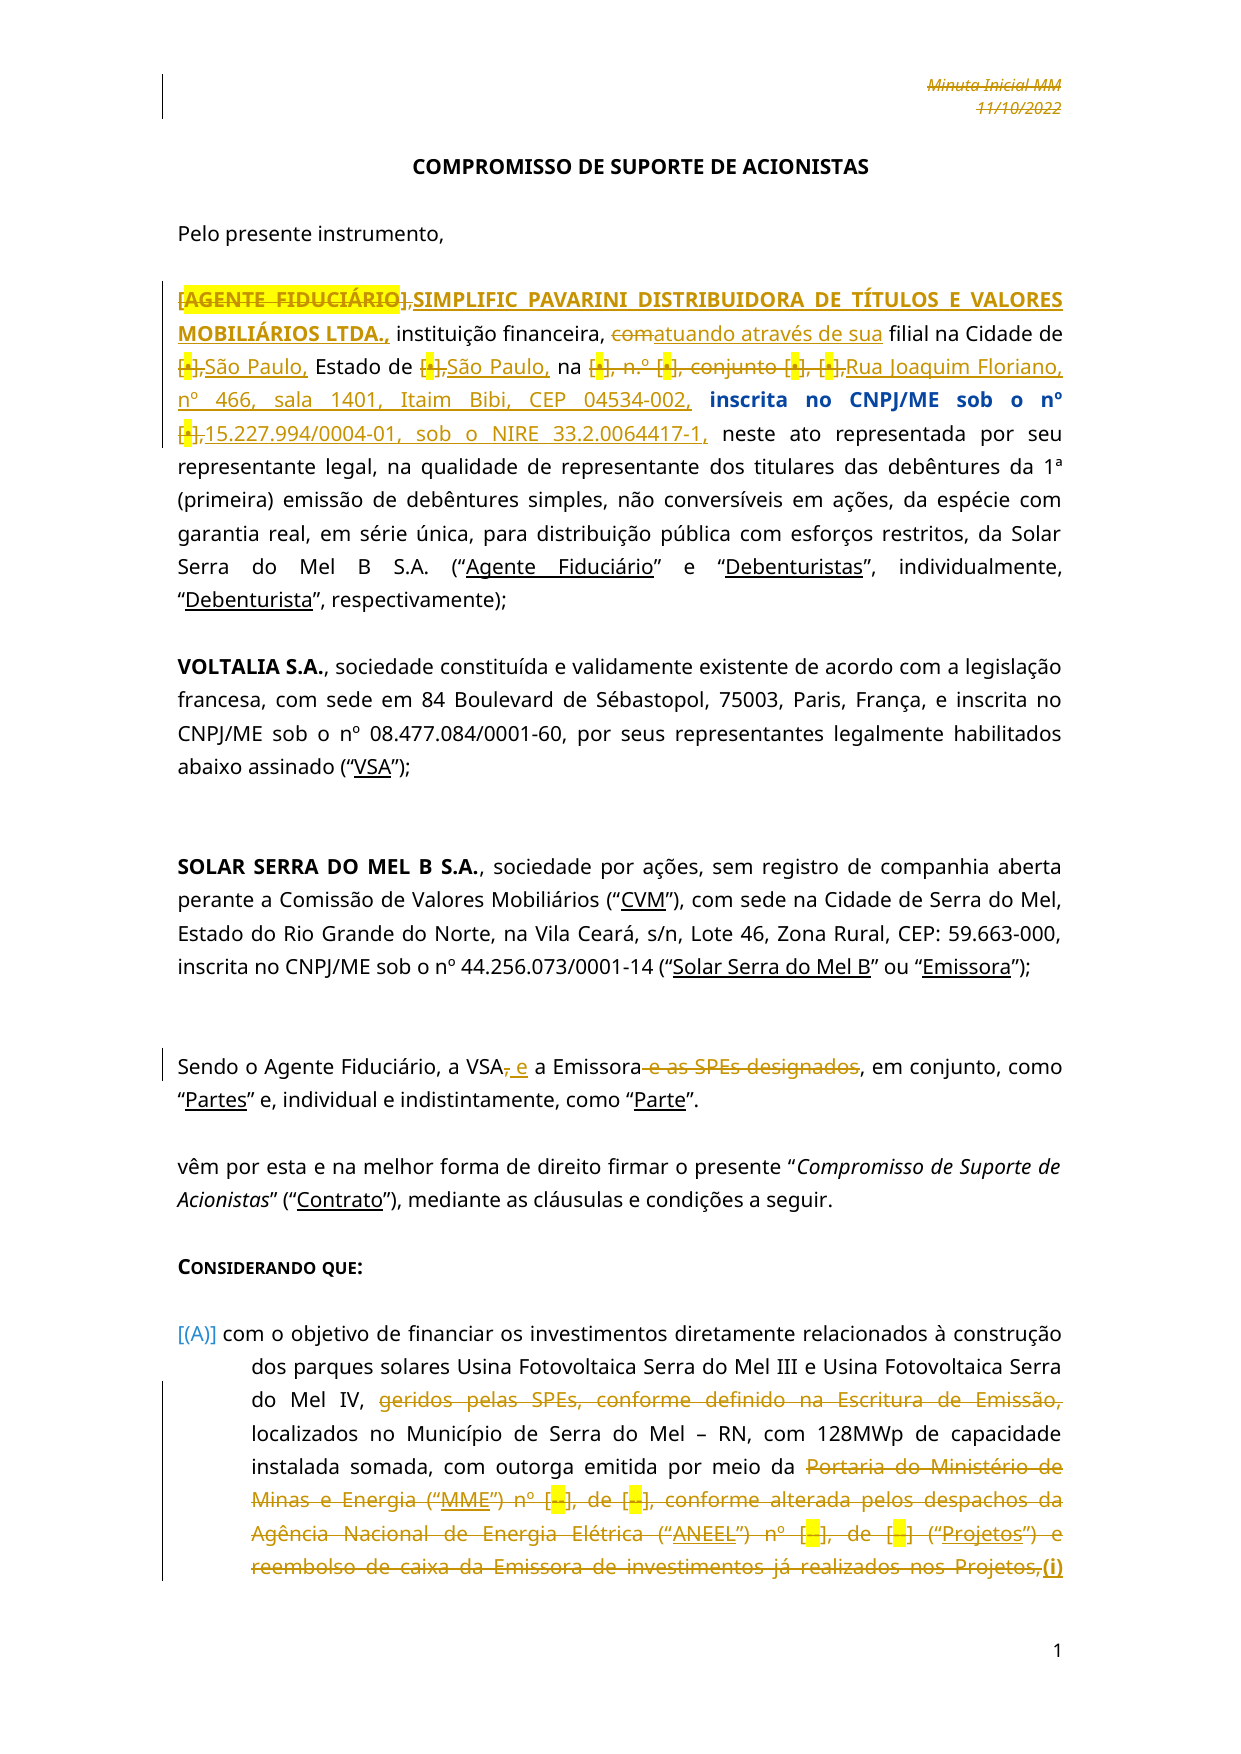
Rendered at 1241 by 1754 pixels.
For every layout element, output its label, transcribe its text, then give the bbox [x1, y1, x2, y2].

text vêm por esta e na melhor forma de direito firmar o presente “Compromisso de Suporte de Acionistas” (“Contrato”), mediante as cláusulas e condições a seguir. [177, 1148, 1063, 1214]
text Sendo o Agente Fiduciário, a VSA a Emissora, em conjunto, como “Partes” e, individual e indistintamente, como “Parte”. [177, 1048, 1063, 1114]
text VOLTALIA S.A., sociedade constituída e validamente existente de acordo com a legislação francesa, com sede em 84 Boulevard de Sébastopol, 75003, Paris, França, e inscrita no CNPJ/ME sob o nº 08.477.084/0001-60, por seus representantes legalmente habilitados abaixo assinado (“VSA”); [177, 648, 1063, 781]
text Considerando que: [177, 1248, 1063, 1281]
text Pelo presente instrumento, [177, 214, 1063, 248]
text SOLAR SERRA DO MEL B S.A., sociedade por ações, sem registro de companhia aberta perante a Comissão de Valores Mobiliários (“CVM”), com sede na Cidade de Serra do Mel, Estado do Rio Grande do Norte, na Vila Ceará, s/n, Lote 46, Zona Rural, CEP: 59.663-000, inscrita no CNPJ/ME sob o nº 44.256.073/0001-14 (“Solar Serra do Mel B” ou “Emissora”); [177, 848, 1063, 981]
text COMPROMISSO DE SUPORTE DE ACIONISTAS [177, 148, 1104, 181]
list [177, 1314, 1063, 1581]
text instituição financeira, filial na Cidade de Estado de na inscrita no CNPJ/ME sob o nº neste ato representada por seu representante legal, na qualidade de representante dos titulares das debêntures da 1ª (primeira) emissão de debêntures simples, não conversíveis em ações, da espécie com garantia real, em série única, para distribuição pública com esforços restritos, da Solar Serra do Mel B S.A. (“Agente Fiduciário” e “Debenturistas”, individualmente, “Debenturista”, respectivamente); [177, 281, 1063, 614]
